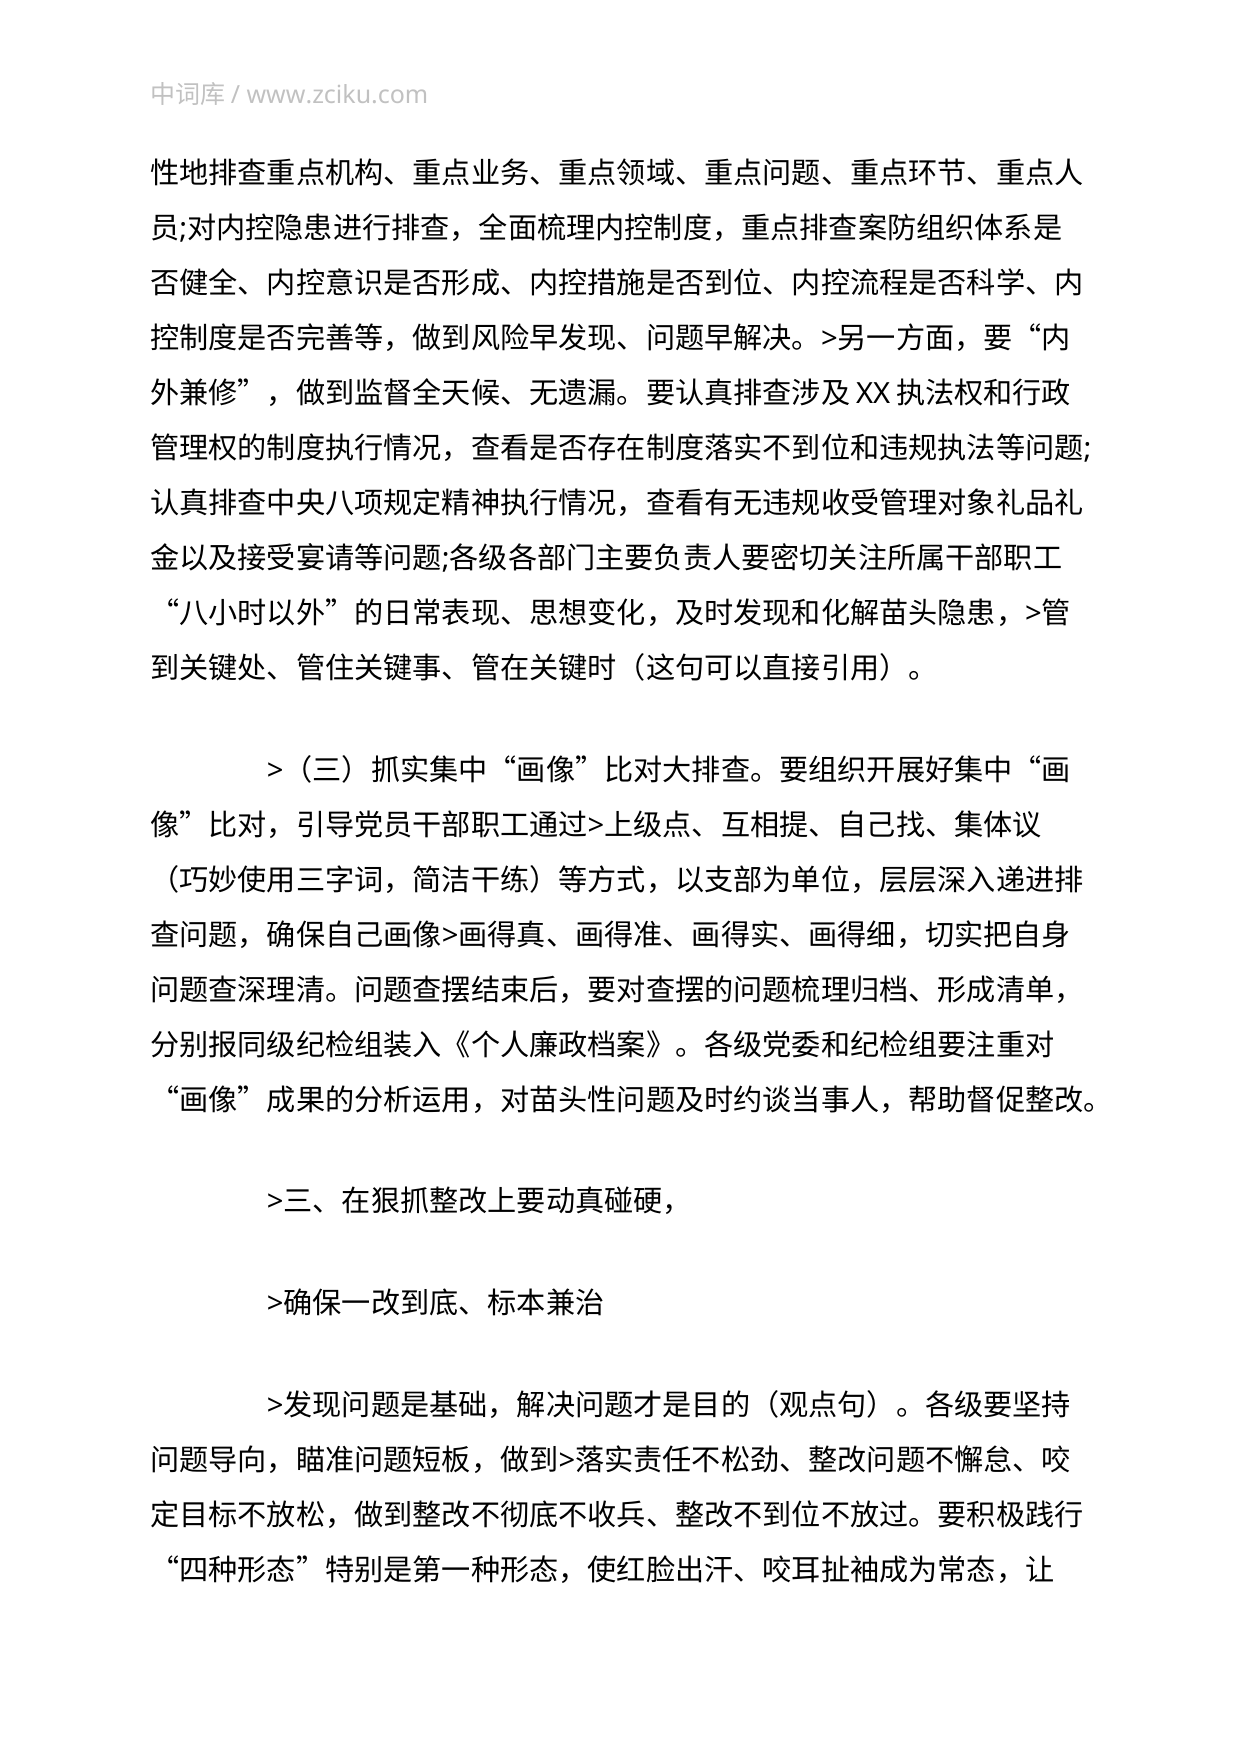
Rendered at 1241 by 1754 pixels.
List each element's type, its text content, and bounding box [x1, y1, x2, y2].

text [150, 1382, 1090, 1589]
text >确保一改到底、标本兼治 [150, 1280, 1090, 1322]
text >（三）抓实集中“画像”比对大排查。要组织开展好集中“画像”比对，引导党员干部职工通过>上级点、互相提、自己找、集体议（巧妙使用三字词，简洁干练）等方式，以支部为单位，层层深入递进排查问题，确保自己画像>画得真、画得准、画得实、画得细，切实把自身问题查深理清。问题查摆结束后，要对查摆的问题梳理归档、形成清单，分别报同级纪检组装入《个人廉政档案》。各级党委和纪检组要注重对“画像”成果的分析运用，对苗头性问题及时约谈当事人，帮助督促整改。 [150, 746, 1090, 1118]
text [150, 150, 1090, 687]
text >三、在狠抓整改上要动真碰硬， [150, 1178, 1090, 1220]
